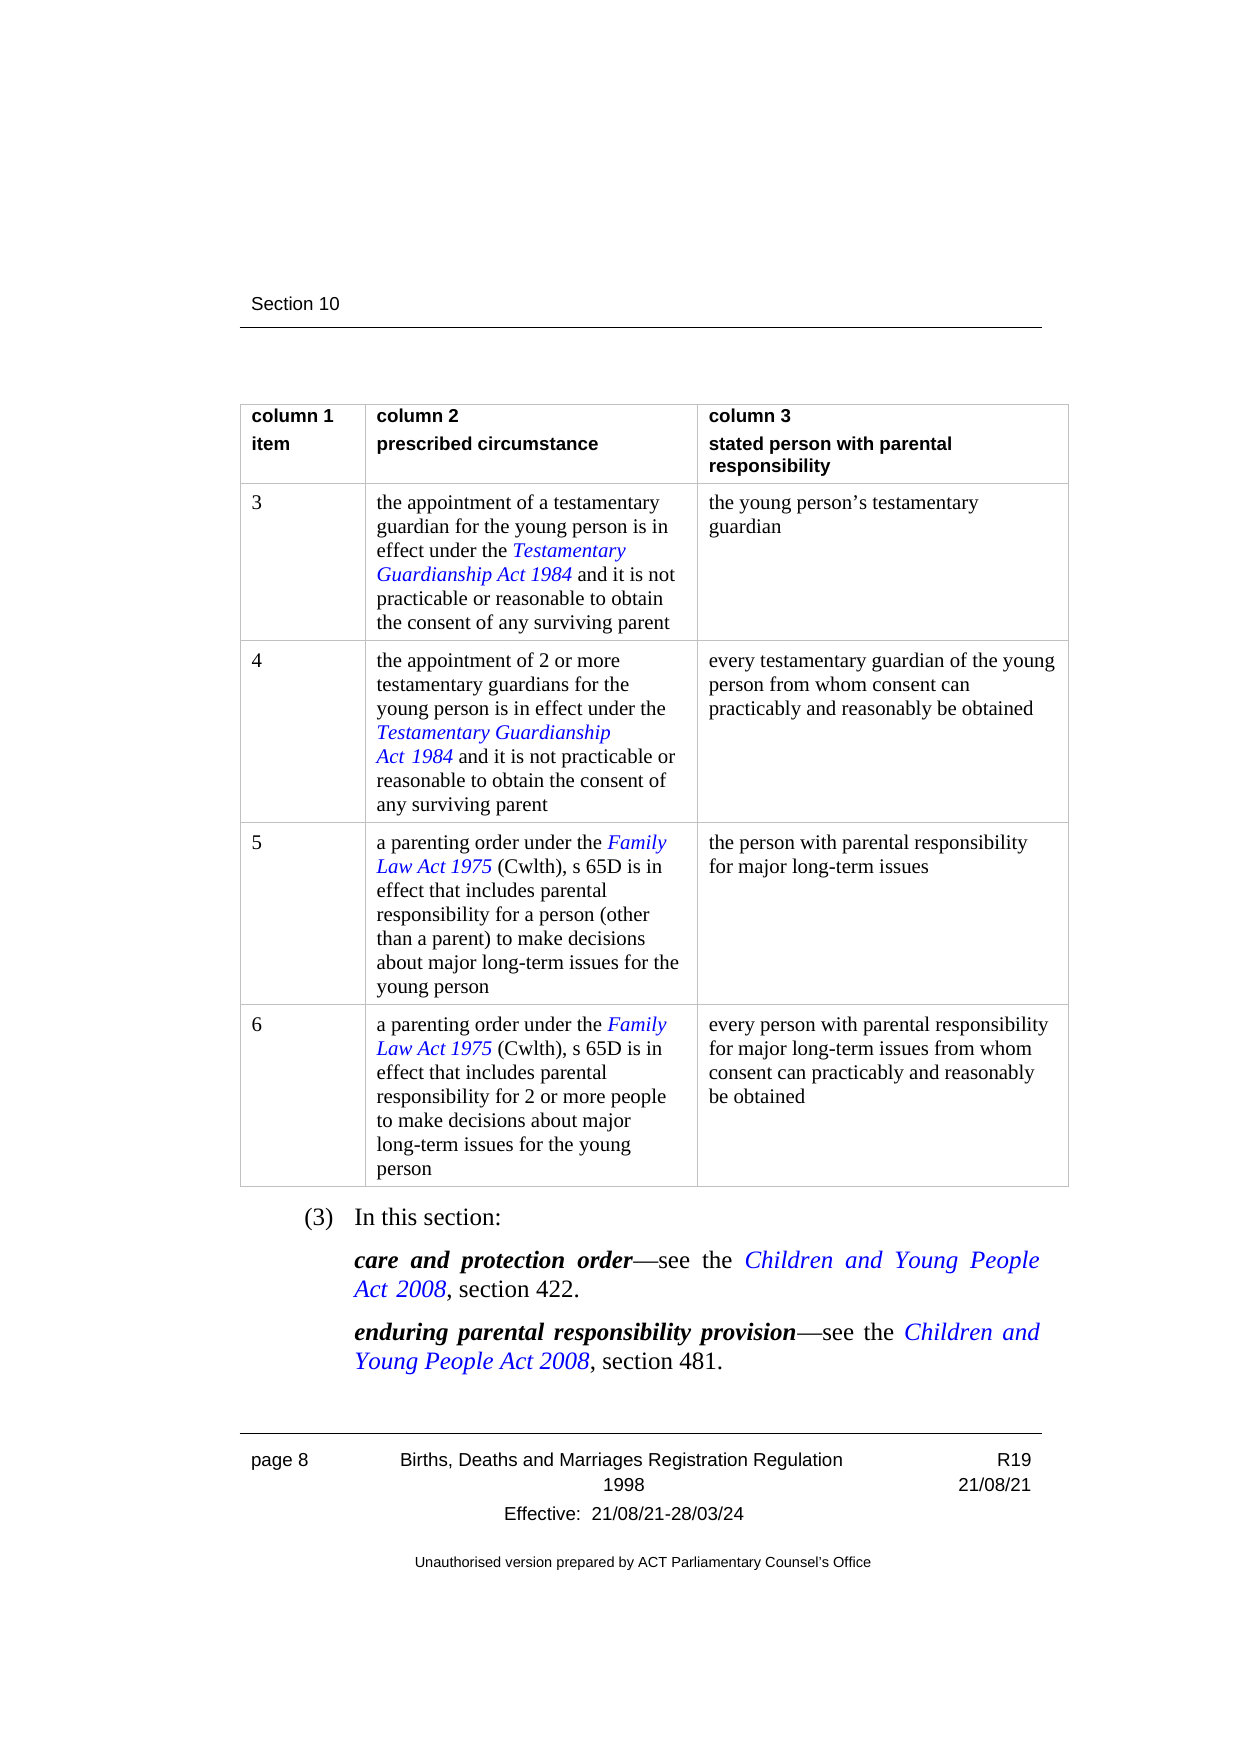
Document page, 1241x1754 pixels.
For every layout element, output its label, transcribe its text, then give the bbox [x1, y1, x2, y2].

text enduring parental responsibility provision—see the Children and Young People Act 2008, section 481. [354, 1317, 1042, 1375]
table_cell a parenting order under the Family Law Act 1975 (Cwlth), s 65D is in effect that includes parental responsibility for 2 or more people to make decisions about major long-term issues for the young person [366, 1005, 697, 1186]
table_cell every testamentary guardian of the young person from whom consent can practicably and reasonably be obtained [698, 641, 1068, 822]
table_cell every person with parental responsibility for major long-term issues from whom consent can practicably and reasonably be obtained [698, 1005, 1068, 1186]
table_cell a parenting order under the Family Law Act 1975 (Cwlth), s 65D is in effect that includes parental responsibility for a person (other than a parent) to make decisions about major long-term issues for the young person [366, 823, 697, 1004]
table_header column 2 prescribed circumstance [366, 405, 697, 482]
table_cell 4 [241, 641, 365, 822]
text care and protection order—see the Children and Young People Act 2008, section 422. [354, 1245, 1042, 1303]
table_header column 1 item [241, 405, 365, 482]
table_cell 5 [241, 823, 365, 1004]
table_header column 3 stated person with parental responsibility [698, 405, 1068, 482]
table_cell the person with parental responsibility for major long-term issues [698, 823, 1068, 1004]
text (3) In this section: [239, 1202, 1042, 1231]
table_cell the appointment of a testamentary guardian for the young person is in effect under the Testamentary Guardianship Act 1984 and it is not practicable or reasonable to obtain the consent of any surviving parent [366, 484, 697, 640]
table_cell 6 [241, 1005, 365, 1186]
table_cell the young person’s testamentary guardian [698, 484, 1068, 640]
table_cell the appointment of 2 or more testamentary guardians for the young person is in effect under the Testamentary Guardianship Act 1984 and it is not practicable or reasonable to obtain the consent of any surviving parent [366, 641, 697, 822]
table_cell 3 [241, 484, 365, 640]
